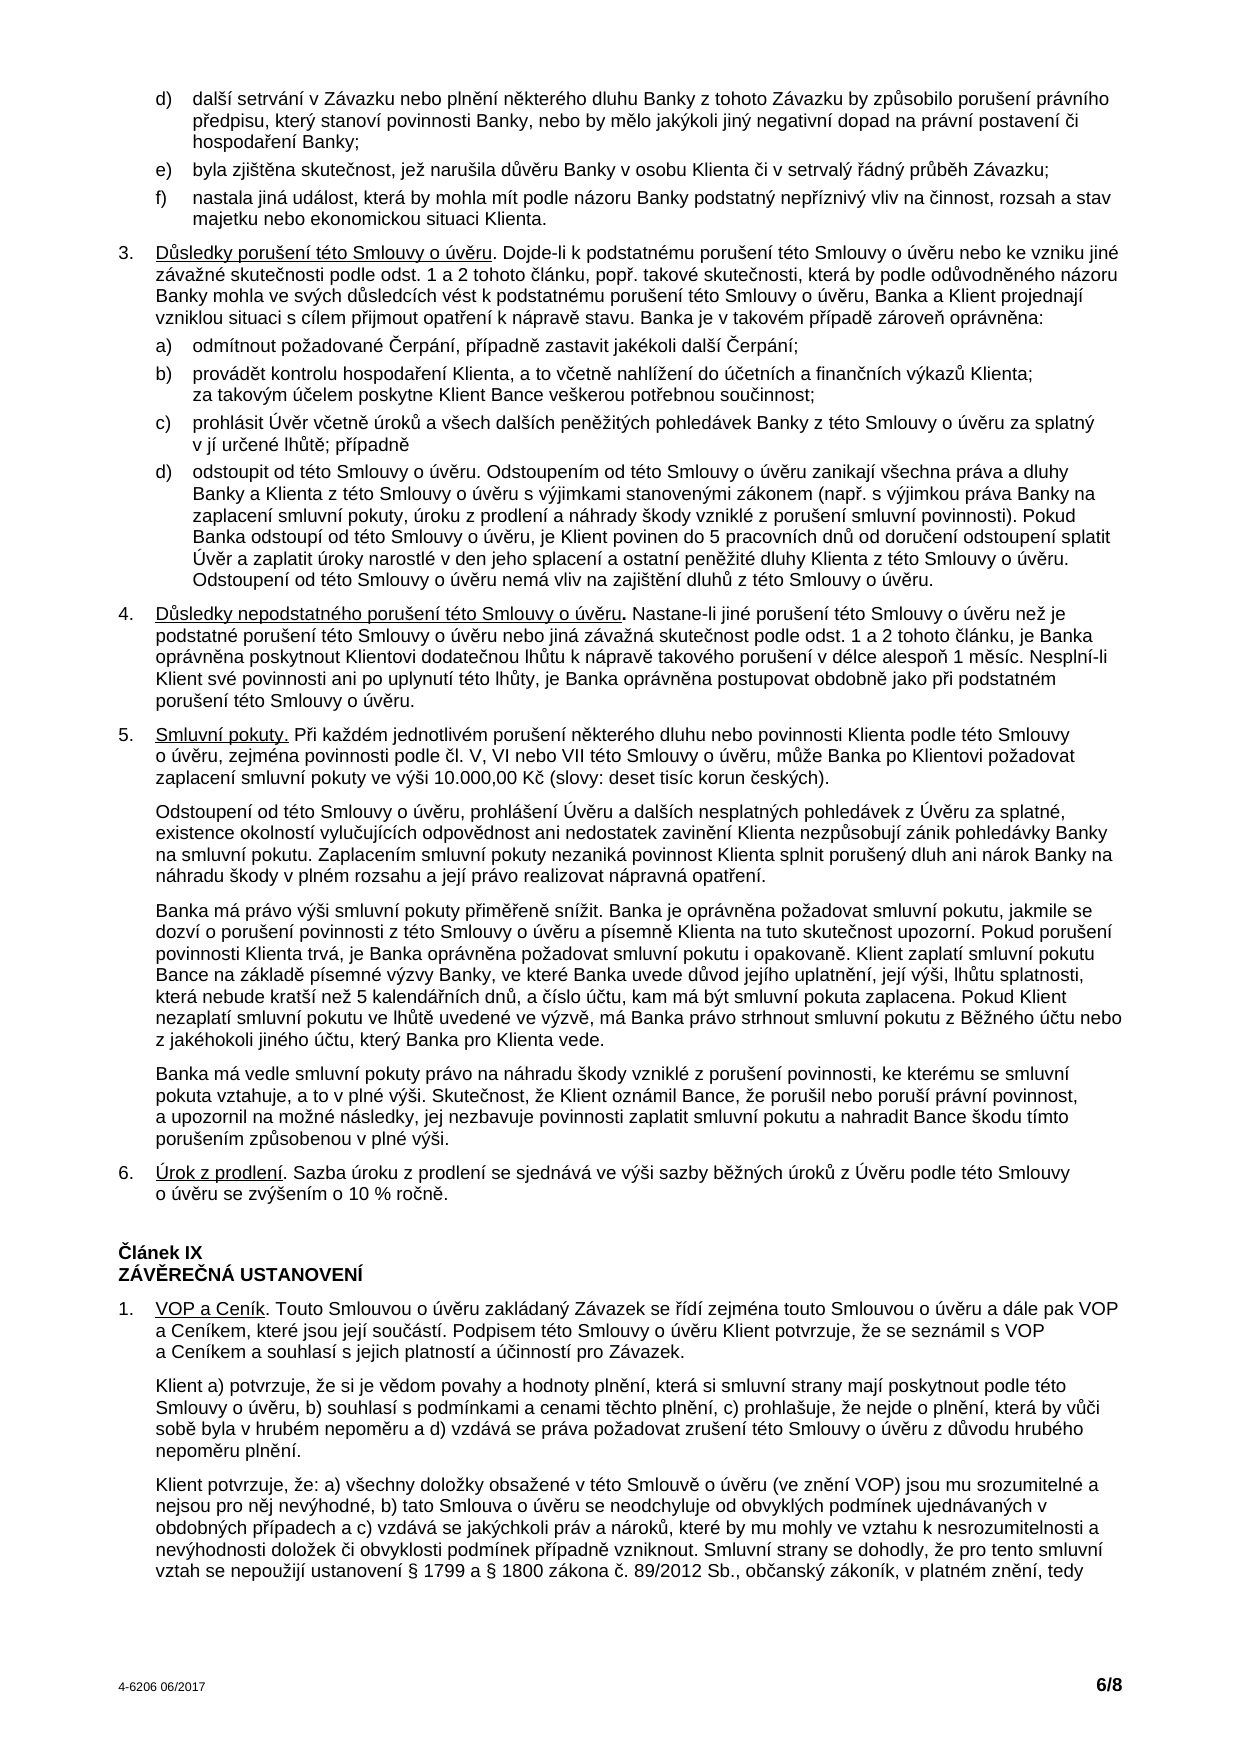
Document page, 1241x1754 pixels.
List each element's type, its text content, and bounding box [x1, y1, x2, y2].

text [155, 1474, 1122, 1582]
list další setrvání v Závazku nebo plnění některého dluhu Banky z tohoto Závazku by způsobilo porušení právního předpisu, který stanoví povinnosti Banky, nebo by mělo jakýkoli jiný negativní dopad na právní postavení či hospodaření Banky; [155, 88, 1122, 152]
text 4. Důsledky nepodstatného porušení této Smlouvy o úvěru. Nastane-li jiné porušení této Smlouvy o úvěru než je podstatné porušení této Smlouvy o úvěru nebo jiná závažná skutečnost podle odst. 1 a 2 tohoto článku, je Banka oprávněna poskytnout Klientovi dodatečnou lhůtu k nápravě takového porušení v délce alespoň 1 měsíc. Nesplní-li Klient své povinnosti ani po uplynutí této lhůty, je Banka oprávněna postupovat obdobně jako při podstatném porušení této Smlouvy o úvěru. [118, 603, 1122, 711]
list provádět kontrolu hospodaření Klienta, a to včetně nahlížení do účetních a finančních výkazů Klienta; za takovým účelem poskytne Klient Bance veškerou potřebnou součinnost; [155, 362, 1122, 406]
text Klient a) potvrzuje, že si je vědom povahy a hodnoty plnění, která si smluvní strany mají poskytnout podle této Smlouvy o úvěru, b) souhlasí s podmínkami a cenami těchto plnění, c) prohlašuje, že nejde o plnění, která by vůči sobě byla v hrubém nepoměru a d) vzdává se práva požadovat zrušení této Smlouvy o úvěru z důvodu hrubého nepoměru plnění. [155, 1375, 1122, 1461]
list nastala jiná událost, která by mohla mít podle názoru Banky podstatný nepříznivý vliv na činnost, rozsah a stav majetku nebo ekonomickou situaci Klienta. [155, 187, 1122, 230]
list VOP a Ceník. Touto Smlouvou o úvěru zakládaný Závazek se řídí zejména touto Smlouvou o úvěru a dále pak VOP a Ceníkem, které jsou její součástí. Podpisem této Smlouvy o úvěru Klient potvrzuje, že se seznámil s VOP a Ceníkem a souhlasí s jejich platností a účinností pro Závazek. [118, 1298, 1122, 1362]
text 6. Úrok z prodlení. Sazba úroku z prodlení se sjednává ve výši sazby běžných úroků z Úvěru podle této Smlouvy o úvěru se zvýšením o 10 % ročně. [118, 1162, 1122, 1205]
text 5. Smluvní pokuty. Při každém jednotlivém porušení některého dluhu nebo povinnosti Klienta podle této Smlouvy o úvěru, zejména povinnosti podle čl. V, VI nebo VII této Smlouvy o úvěru, může Banka po Klientovi požadovat zaplacení smluvní pokuty ve výši 10.000,00 Kč (slovy: deset tisíc korun českých). [118, 723, 1122, 788]
list prohlásit Úvěr včetně úroků a všech dalších peněžitých pohledávek Banky z této Smlouvy o úvěru za splatný v jí určené lhůtě; případně [155, 412, 1122, 455]
text Banka má vedle smluvní pokuty právo na náhradu škody vzniklé z porušení povinnosti, ke kterému se smluvní pokuta vztahuje, a to v plné výši. Skutečnost, že Klient oznámil Bance, že porušil nebo poruší právní povinnost, a upozornil na možné následky, jej nezbavuje povinnosti zaplatit smluvní pokutu a nahradit Bance škodu tímto porušením způsobenou v plné výši. [155, 1063, 1122, 1149]
text Článek IX ZÁVĚREČNÁ USTANOVENÍ [118, 1242, 1122, 1285]
text 3. Důsledky porušení této Smlouvy o úvěru. Dojde-li k podstatnému porušení této Smlouvy o úvěru nebo ke vzniku jiné závažné skutečnosti podle odst. 1 a 2 tohoto článku, popř. takové skutečnosti, která by podle odůvodněného názoru Banky mohla ve svých důsledcích vést k podstatnému porušení této Smlouvy o úvěru, Banka a Klient projednají vzniklou situaci s cílem přijmout opatření k nápravě stavu. Banka je v takovém případě zároveň oprávněna: [118, 242, 1122, 328]
list odmítnout požadované Čerpání, případně zastavit jakékoli další Čerpání; [155, 335, 1122, 356]
text Banka má právo výši smluvní pokuty přiměřeně snížit. Banka je oprávněna požadovat smluvní pokutu, jakmile se dozví o porušení povinnosti z této Smlouvy o úvěru a písemně Klienta na tuto skutečnost upozorní. Pokud porušení povinnosti Klienta trvá, je Banka oprávněna požadovat smluvní pokutu i opakovaně. Klient zaplatí smluvní pokutu Bance na základě písemné výzvy Banky, ve které Banka uvede důvod jejího uplatnění, její výši, lhůtu splatnosti, která nebude kratší než 5 kalendářních dnů, a číslo účtu, kam má být smluvní pokuta zaplacena. Pokud Klient nezaplatí smluvní pokutu ve lhůtě uvedené ve výzvě, má Banka právo strhnout smluvní pokutu z Běžného účtu nebo z jakéhokoli jiného účtu, který Banka pro Klienta vede. [155, 899, 1122, 1050]
list byla zjištěna skutečnost, jež narušila důvěru Banky v osobu Klienta či v setrvalý řádný průběh Závazku; [155, 159, 1122, 180]
list odstoupit od této Smlouvy o úvěru. Odstoupením od této Smlouvy o úvěru zanikají všechna práva a dluhy Banky a Klienta z této Smlouvy o úvěru s výjimkami stanovenými zákonem (např. s výjimkou práva Banky na zaplacení smluvní pokuty, úroku z prodlení a náhrady škody vzniklé z porušení smluvní povinnosti). Pokud Banka odstoupí od této Smlouvy o úvěru, je Klient povinen do 5 pracovních dnů od doručení odstoupení splatit Úvěr a zaplatit úroky narostlé v den jeho splacení a ostatní peněžité dluhy Klienta z této Smlouvy o úvěru. Odstoupení od této Smlouvy o úvěru nemá vliv na zajištění dluhů z této Smlouvy o úvěru. [155, 461, 1122, 591]
text Odstoupení od této Smlouvy o úvěru, prohlášení Úvěru a dalších nesplatných pohledávek z Úvěru za splatné, existence okolností vylučujících odpovědnost ani nedostatek zavinění Klienta nezpůsobují zánik pohledávky Banky na smluvní pokutu. Zaplacením smluvní pokuty nezaniká povinnost Klienta splnit porušený dluh ani nárok Banky na náhradu škody v plném rozsahu a její právo realizovat nápravná opatření. [155, 801, 1122, 887]
